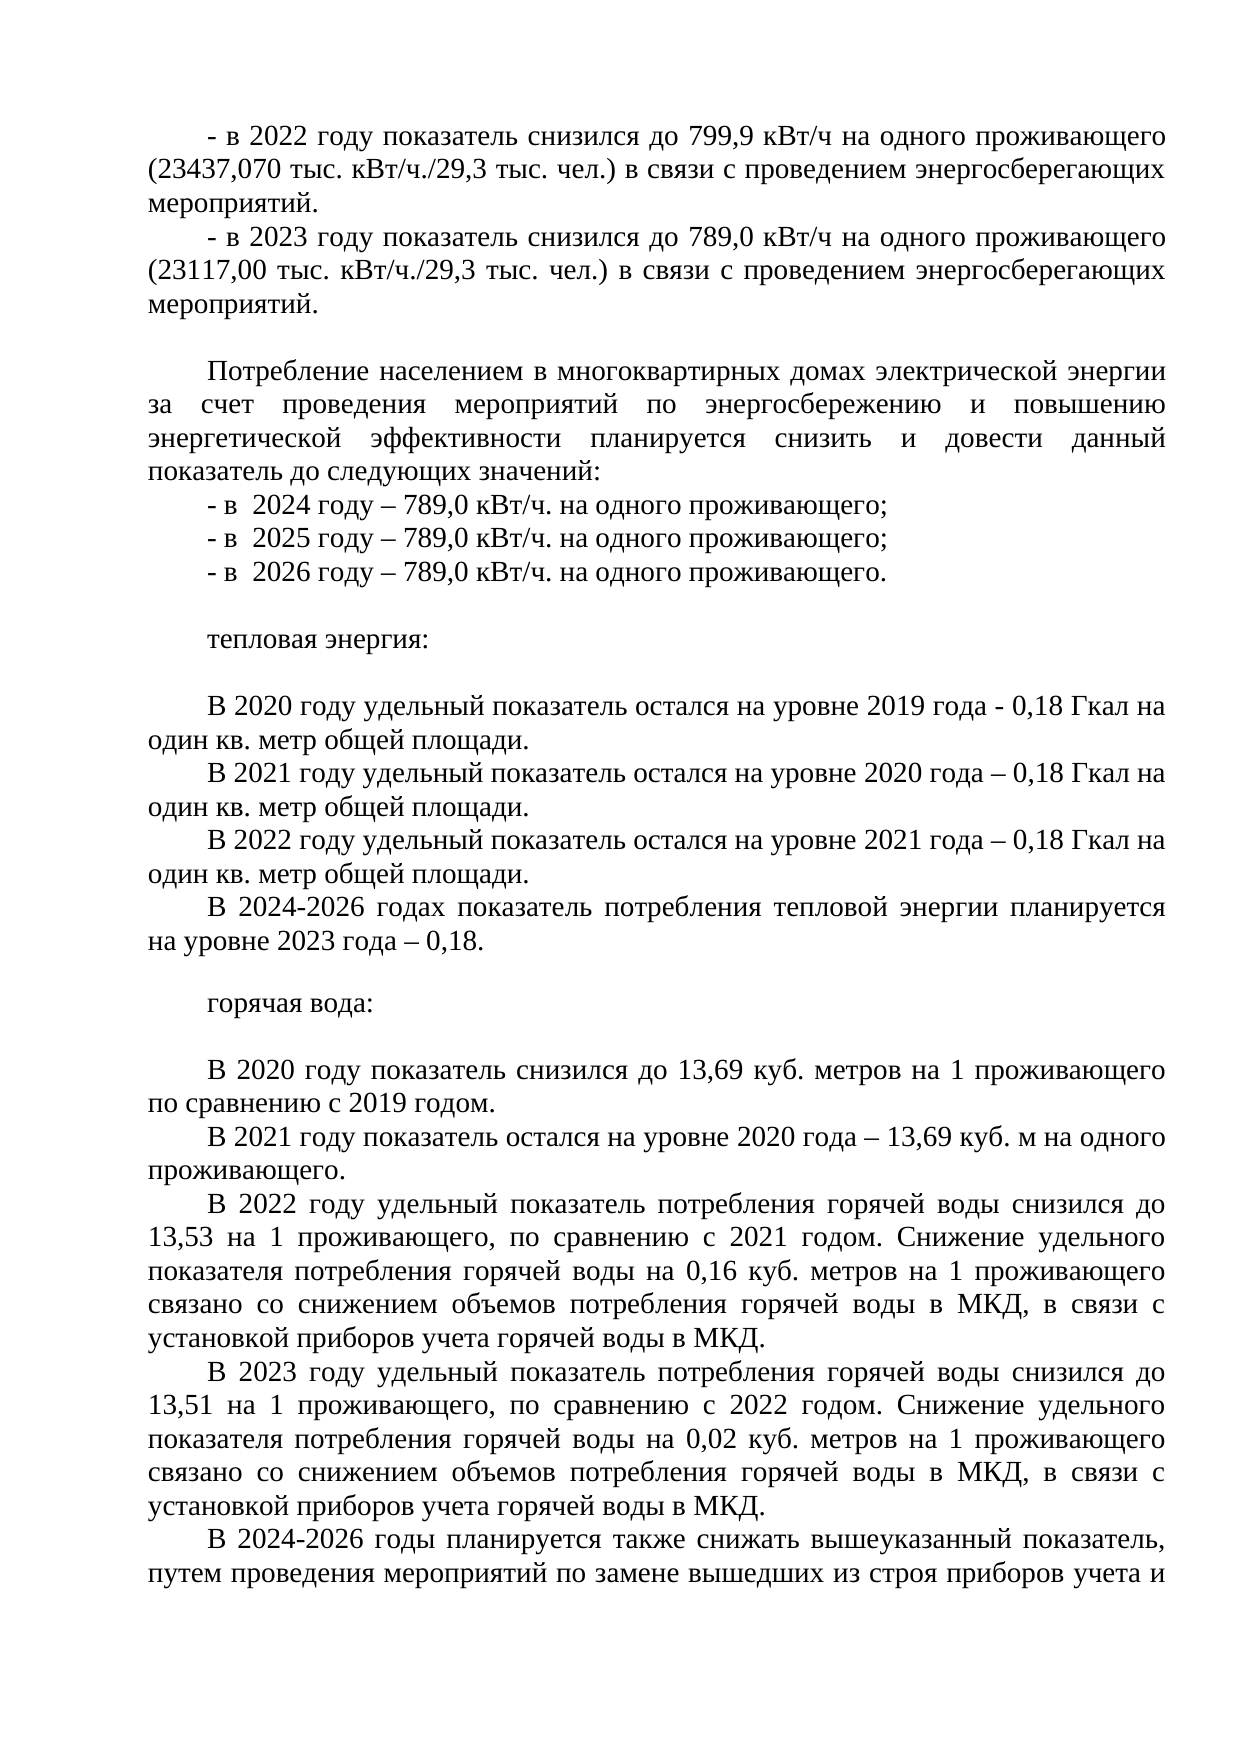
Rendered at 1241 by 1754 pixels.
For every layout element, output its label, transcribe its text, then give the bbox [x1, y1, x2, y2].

text В 2024-2026 годах показатель потребления тепловой энергии планируется на уровне 2023 года – 0,18. [148, 889, 1167, 957]
text В 2021 году удельный показатель остался на уровне 2020 года – 0,18 Гкал на один кв. метр общей площади. [148, 755, 1167, 822]
text - в 2026 году – 789,0 кВт/ч. на одного проживающего. [148, 554, 1167, 588]
text В 2021 году показатель остался на уровне 2020 года – 13,69 куб. м на одного проживающего. [148, 1119, 1167, 1186]
text - в 2025 году – 789,0 кВт/ч. на одного проживающего; [148, 521, 1167, 554]
text В 2023 году удельный показатель потребления горячей воды снизился до 13,51 на 1 проживающего, по сравнению с 2022 годом. Снижение удельного показателя потребления горячей воды на 0,02 куб. метров на 1 проживающего связано со снижением объемов потребления горячей воды в МКД, в связи с установкой приборов учета горячей воды в МКД. [148, 1354, 1167, 1521]
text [148, 1521, 1167, 1588]
text В 2020 году удельный показатель остался на уровне 2019 года - 0,18 Гкал на один кв. метр общей площади. [148, 688, 1167, 755]
text горячая вода: [148, 985, 1167, 1018]
text - в 2022 году показатель снизился до 799,9 кВт/ч на одного проживающего (23437,070 тыс. кВт/ч./29,3 тыс. чел.) в связи с проведением энергосберегающих мероприятий. [148, 118, 1167, 219]
text - в 2023 году показатель снизился до 789,0 кВт/ч на одного проживающего (23117,00 тыс. кВт/ч./29,3 тыс. чел.) в связи с проведением энергосберегающих мероприятий. [148, 219, 1167, 319]
text В 2022 году удельный показатель остался на уровне 2021 года – 0,18 Гкал на один кв. метр общей площади. [148, 822, 1167, 889]
text - в 2024 году – 789,0 кВт/ч. на одного проживающего; [148, 487, 1167, 521]
text В 2022 году удельный показатель потребления горячей воды снизился до 13,53 на 1 проживающего, по сравнению с 2021 годом. Снижение удельного показателя потребления горячей воды на 0,16 куб. метров на 1 проживающего связано со снижением объемов потребления горячей воды в МКД, в связи с установкой приборов учета горячей воды в МКД. [148, 1186, 1167, 1354]
text Потребление населением в многоквартирных домах электрической энергии за счет проведения мероприятий по энергосбережению и повышению энергетической эффективности планируется снизить и довести данный показатель до следующих значений: [148, 353, 1167, 487]
text тепловая энергия: [148, 621, 1167, 655]
text В 2020 году показатель снизился до 13,69 куб. метров на 1 проживающего по сравнению с 2019 годом. [148, 1052, 1167, 1119]
